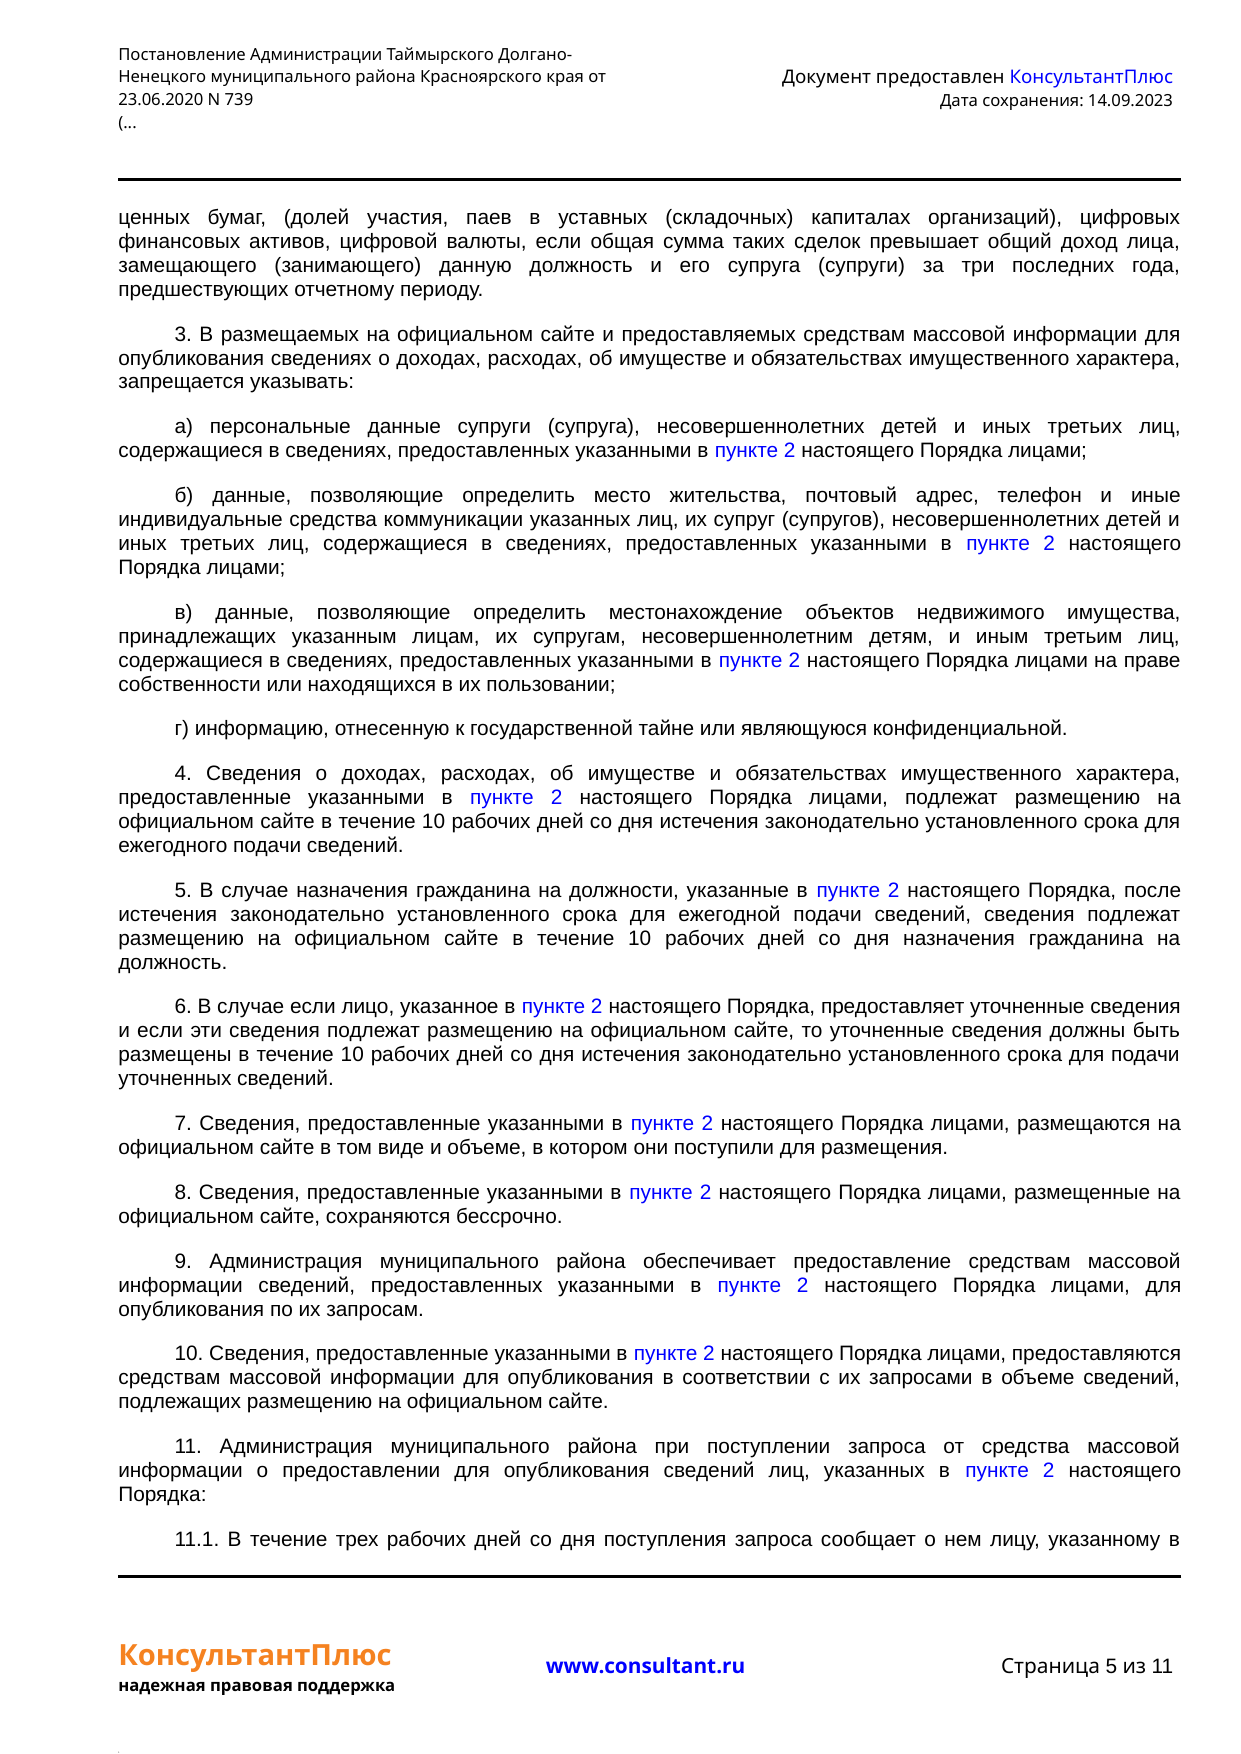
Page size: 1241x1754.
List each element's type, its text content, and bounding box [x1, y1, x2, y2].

text 4. Сведения о доходах, расходах, об имуществе и обязательствах имущественного характера, предоставленные указанными в пункте 2 настоящего Порядка лицами, подлежат размещению на официальном сайте в течение 10 рабочих дней со дня истечения законодательно установленного срока для ежегодного подачи сведений. [118, 761, 1181, 857]
text 6. В случае если лицо, указанное в пункте 2 настоящего Порядка, предоставляет уточненные сведения и если эти сведения подлежат размещению на официальном сайте, то уточненные сведения должны быть размещены в течение 10 рабочих дней со дня истечения законодательно установленного срока для подачи уточненных сведений. [118, 994, 1181, 1090]
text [118, 205, 1181, 301]
text 5. В случае назначения гражданина на должности, указанные в пункте 2 настоящего Порядка, после истечения законодательно установленного срока для ежегодной подачи сведений, сведения подлежат размещению на официальном сайте в течение 10 рабочих дней со дня назначения гражданина на должность. [118, 878, 1181, 973]
text в) данные, позволяющие определить местонахождение объектов недвижимого имущества, принадлежащих указанным лицам, их супругам, несовершеннолетним детям, и иным третьим лиц, содержащиеся в сведениях, предоставленных указанными в пункте 2 настоящего Порядка лицами на праве собственности или находящихся в их пользовании; [118, 599, 1181, 695]
text 11. Администрация муниципального района при поступлении запроса от средства массовой информации о предоставлении для опубликования сведений лиц, указанных в пункте 2 настоящего Порядка: [118, 1434, 1181, 1506]
text б) данные, позволяющие определить место жительства, почтовый адрес, телефон и иные индивидуальные средства коммуникации указанных лиц, их супруг (супругов), несовершеннолетних детей и иных третьих лиц, содержащиеся в сведениях, предоставленных указанными в пункте 2 настоящего Порядка лицами; [118, 483, 1181, 579]
text 10. Сведения, предоставленные указанными в пункте 2 настоящего Порядка лицами, предоставляются средствам массовой информации для опубликования в соответствии с их запросами в объеме сведений, подлежащих размещению на официальном сайте. [118, 1341, 1181, 1413]
text 3. В размещаемых на официальном сайте и предоставляемых средствам массовой информации для опубликования сведениях о доходах, расходах, об имуществе и обязательствах имущественного характера, запрещается указывать: [118, 321, 1181, 393]
text а) персональные данные супруги (супруга), несовершеннолетних детей и иных третьих лиц, содержащиеся в сведениях, предоставленных указанными в пункте 2 настоящего Порядка лицами; [118, 414, 1181, 462]
text 8. Сведения, предоставленные указанными в пункте 2 настоящего Порядка лицами, размещенные на официальном сайте, сохраняются бессрочно. [118, 1180, 1181, 1228]
text 9. Администрация муниципального района обеспечивает предоставление средствам массовой информации сведений, предоставленных указанными в пункте 2 настоящего Порядка лицами, для опубликования по их запросам. [118, 1248, 1181, 1320]
text 7. Сведения, предоставленные указанными в пункте 2 настоящего Порядка лицами, размещаются на официальном сайте в том виде и объеме, в котором они поступили для размещения. [118, 1111, 1181, 1159]
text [118, 1527, 1181, 1551]
text г) информацию, отнесенную к государственной тайне или являющуюся конфиденциальной. [118, 716, 1181, 740]
